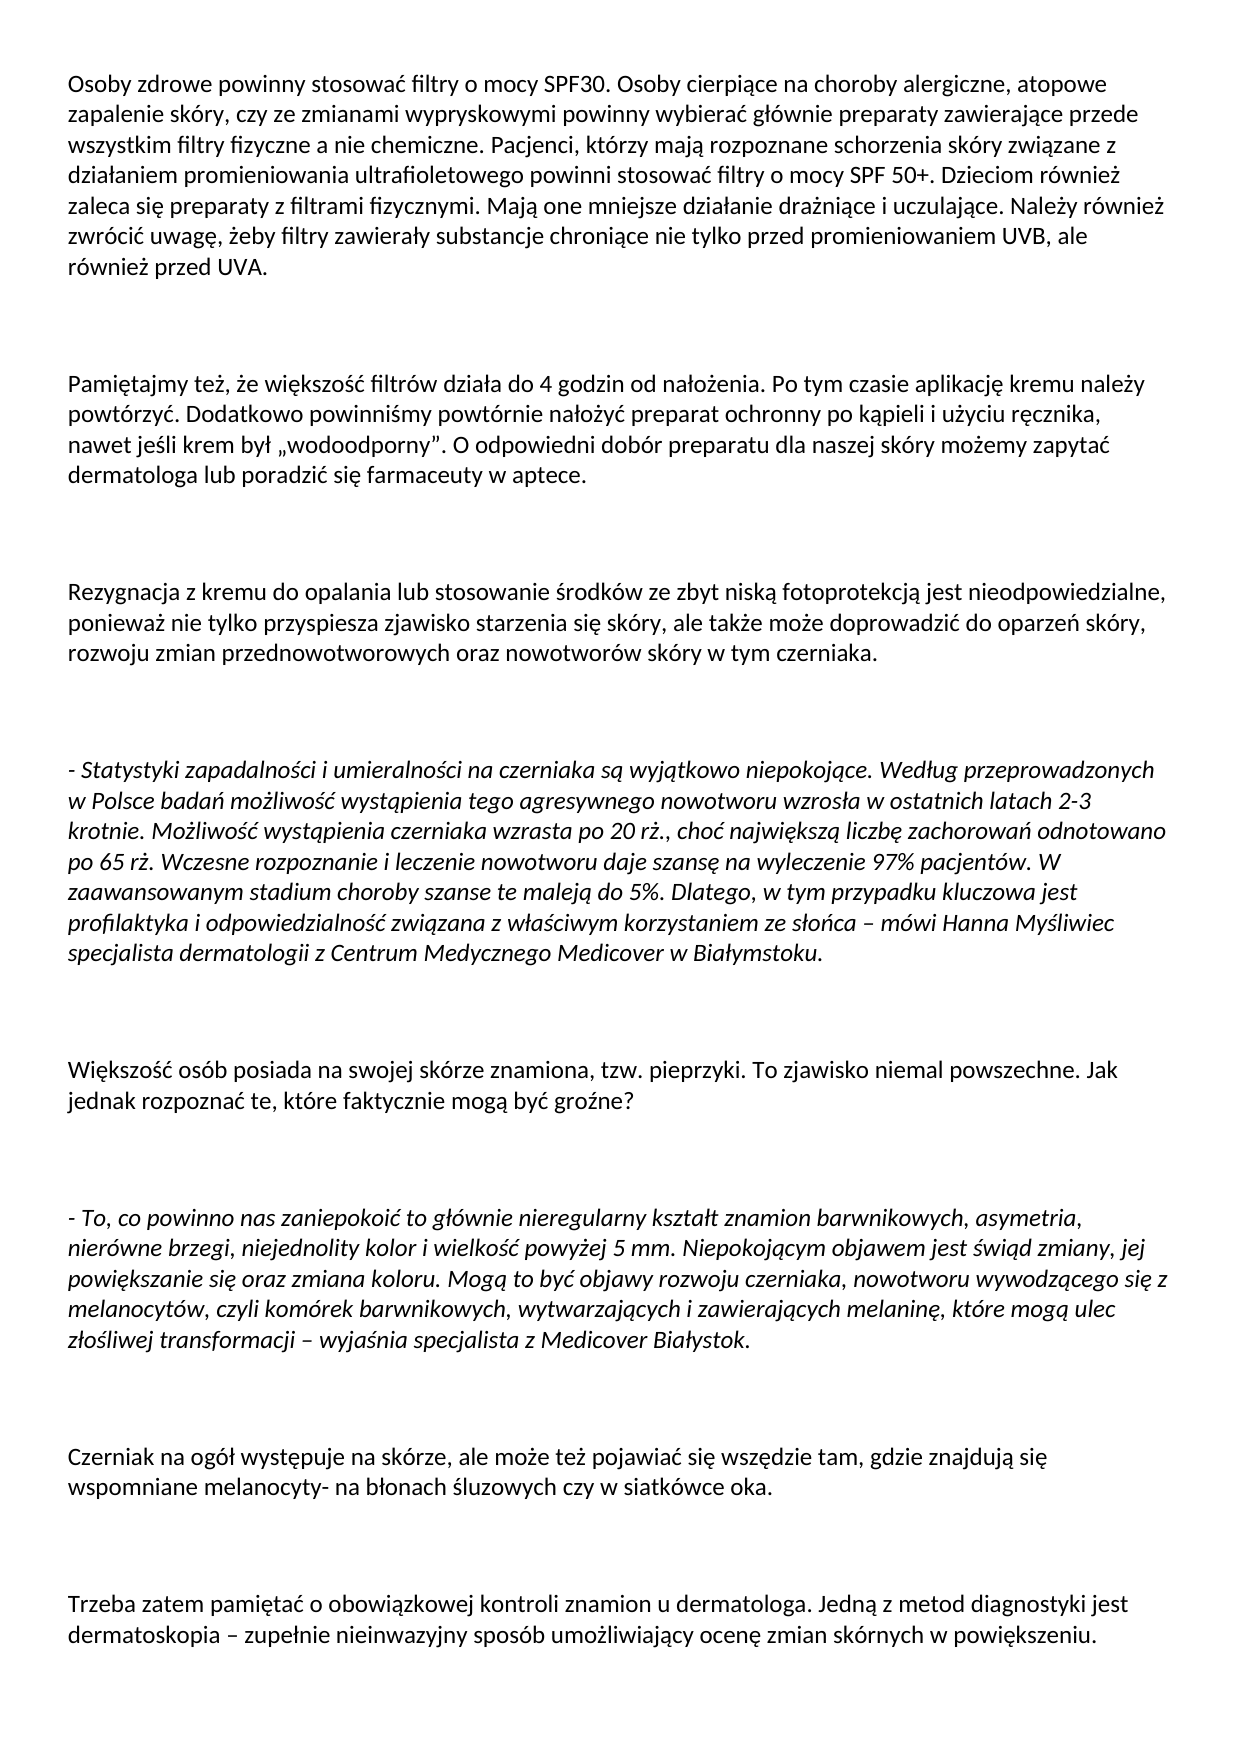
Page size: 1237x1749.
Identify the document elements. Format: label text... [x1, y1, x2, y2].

text Trzeba zatem pamiętać o obowiązkowej kontroli znamion u dermatologa. Jedną z metod diagnostyki jest dermatoskopia – zupełnie nieinwazyjny sposób umożliwiający ocenę zmian skórnych w powiększeniu. [68, 1588, 1169, 1649]
text Rezygnacja z kremu do opalania lub stosowanie środków ze zbyt niską fotoprotekcją jest nieodpowiedzialne, ponieważ nie tylko przyspiesza zjawisko starzenia się skóry, ale także może doprowadzić do oparzeń skóry, rozwoju zmian przednowotworowych oraz nowotworów skóry w tym czerniaka. [68, 576, 1169, 668]
text Czerniak na ogół występuje na skórze, ale może też pojawiać się wszędzie tam, gdzie znajdują się wspomniane melanocyty- na błonach śluzowych czy w siatkówce oka. [68, 1441, 1169, 1502]
text Większość osób posiada na swojej skórze znamiona, tzw. pieprzyki. To zjawisko niemal powszechne. Jak jednak rozpoznać te, które faktycznie mogą być groźne? [68, 1054, 1169, 1116]
text Pamiętajmy też, że większość filtrów działa do 4 godzin od nałożenia. Po tym czasie aplikację kremu należy powtórzyć. Dodatkowo powinniśmy powtórnie nałożyć preparat ochronny po kąpieli i użyciu ręcznika, nawet jeśli krem był „wodoodporny”. O odpowiedni dobór preparatu dla naszej skóry możemy zapytać dermatologa lub poradzić się farmaceuty w aptece. [68, 368, 1169, 490]
text - To, co powinno nas zaniepokoić to głównie nieregularny kształt znamion barwnikowych, asymetria, nierówne brzegi, niejednolity kolor i wielkość powyżej 5 mm. Niepokojącym objawem jest świąd zmiany, jej powiększanie się oraz zmiana koloru. Mogą to być objawy rozwoju czerniaka, nowotworu wywodzącego się z melanocytów, czyli komórek barwnikowych, wytwarzających i zawierających melaninę, które mogą ulec złośliwej transformacji – wyjaśnia specjalista z Medicover Białystok. [68, 1202, 1169, 1354]
text Osoby zdrowe powinny stosować filtry o mocy SPF30. Osoby cierpiące na choroby alergiczne, atopowe zapalenie skóry, czy ze zmianami wypryskowymi powinny wybierać głównie preparaty zawierające przede wszystkim filtry fizyczne a nie chemiczne. Pacjenci, którzy mają rozpoznane schorzenia skóry związane z działaniem promieniowania ultrafioletowego powinni stosować filtry o mocy SPF 50+. Dzieciom również zaleca się preparaty z filtrami fizycznymi. Mają one mniejsze działanie drażniące i uczulające. Należy również zwrócić uwagę, żeby filtry zawierały substancje chroniące nie tylko przed promieniowaniem UVB, ale również przed UVA. [68, 68, 1169, 281]
text - Statystyki zapadalności i umieralności na czerniaka są wyjątkowo niepokojące. Według przeprowadzonych w Polsce badań możliwość wystąpienia tego agresywnego nowotworu wzrosła w ostatnich latach 2-3 krotnie. Możliwość wystąpienia czerniaka wzrasta po 20 rż., choć największą liczbę zachorowań odnotowano po 65 rż. Wczesne rozpoznanie i leczenie nowotworu daje szansę na wyleczenie 97% pacjentów. W zaawansowanym stadium choroby szanse te maleją do 5%. Dlatego, w tym przypadku kluczowa jest profilaktyka i odpowiedzialność związana z właściwym korzystaniem ze słońca – mówi Hanna Myśliwiec specjalista dermatologii z Centrum Medycznego Medicover w Białymstoku. [68, 754, 1169, 968]
